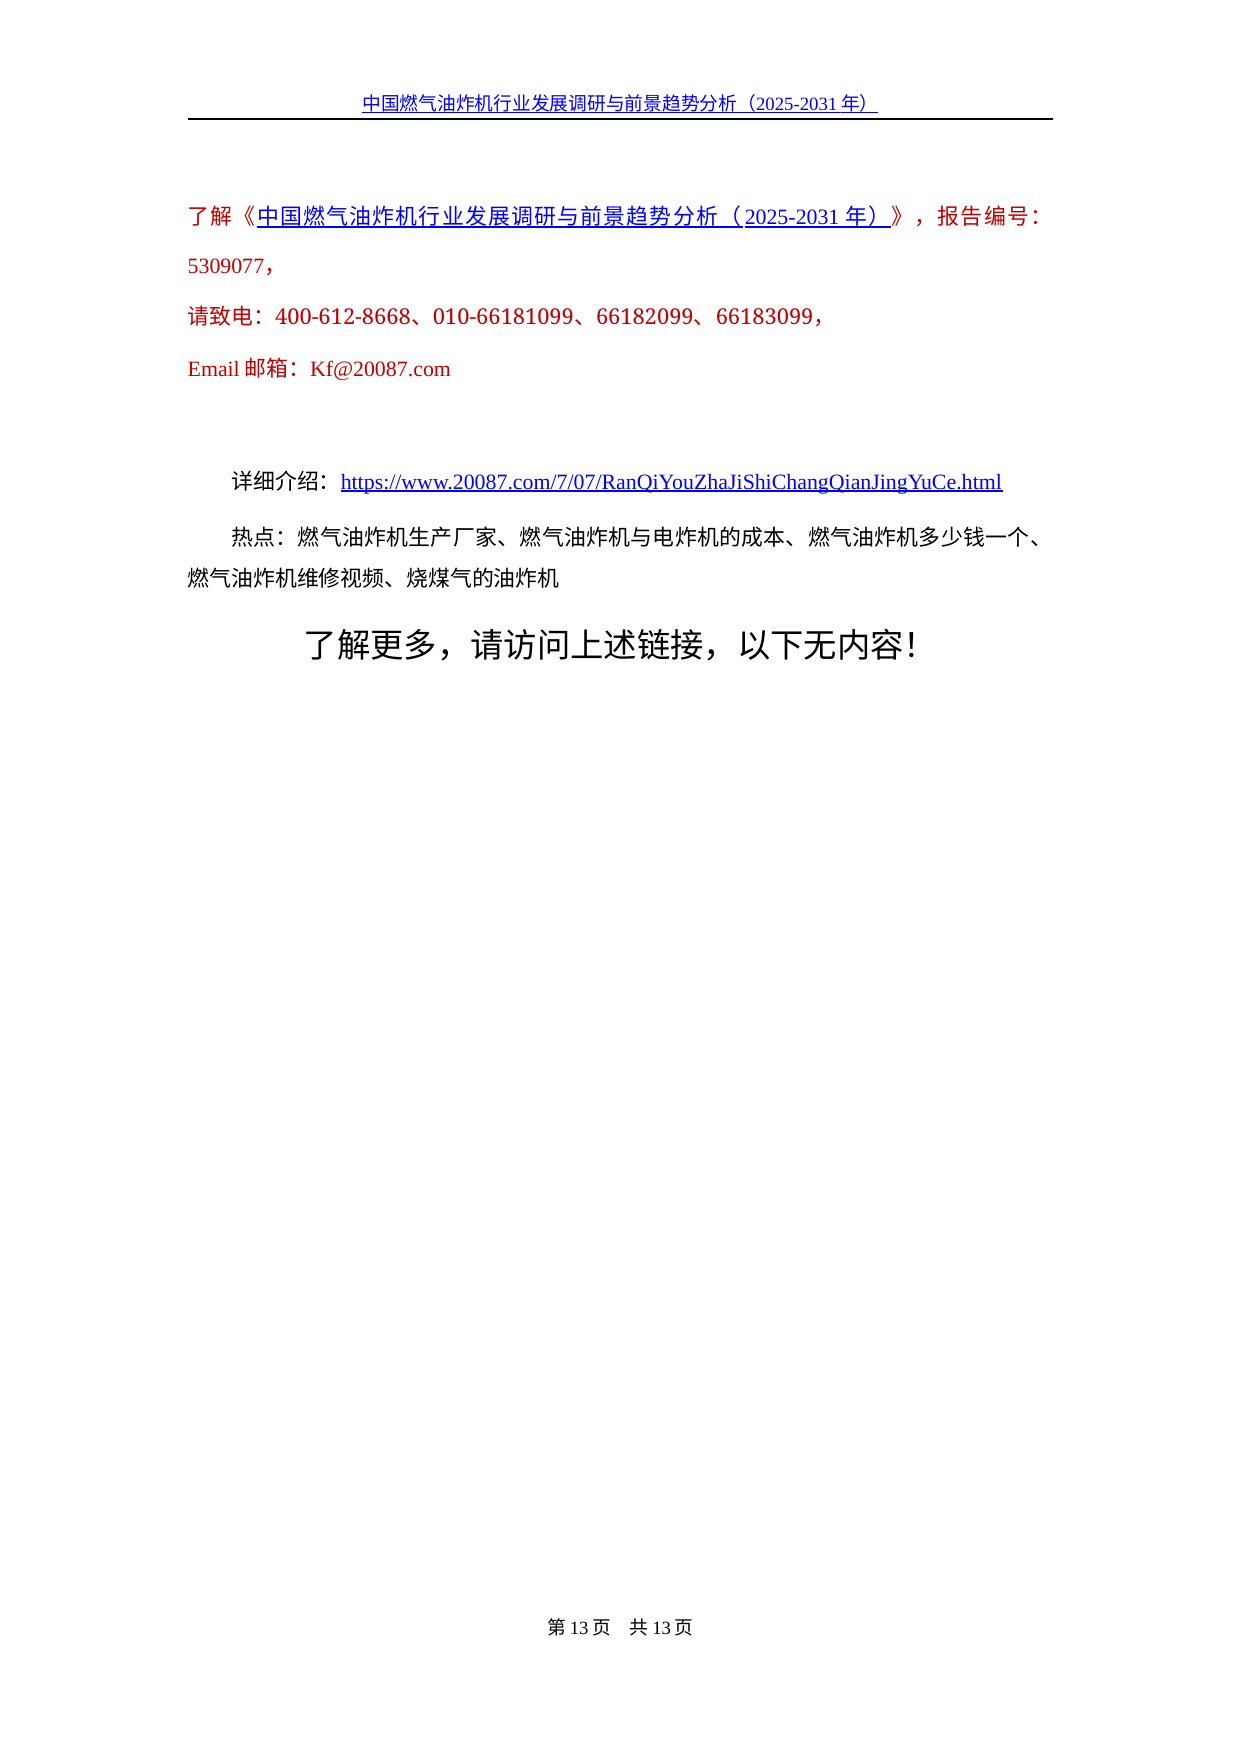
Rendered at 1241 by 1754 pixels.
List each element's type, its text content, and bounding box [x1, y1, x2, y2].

text 了解《中国燃气油炸机行业发展调研与前景趋势分析（2025-2031年）》，报告编号：5309077， [187, 198, 1053, 280]
text 请致电：400-612-8668、010-66181099、66182099、66183099， [187, 299, 1053, 331]
text Email邮箱：Kf@20087.com [187, 350, 1053, 383]
text 详细介绍：https://www.20087.com/7/07/RanQiYouZhaJiShiChangQianJingYuCe.html [187, 463, 1053, 496]
text 热点：燃气油炸机生产厂家、燃气油炸机与电炸机的成本、燃气油炸机多少钱一个、燃气油炸机维修视频、烧煤气的油炸机 [187, 520, 1053, 593]
title 了解更多，请访问上述链接，以下无内容！ [187, 611, 1053, 676]
